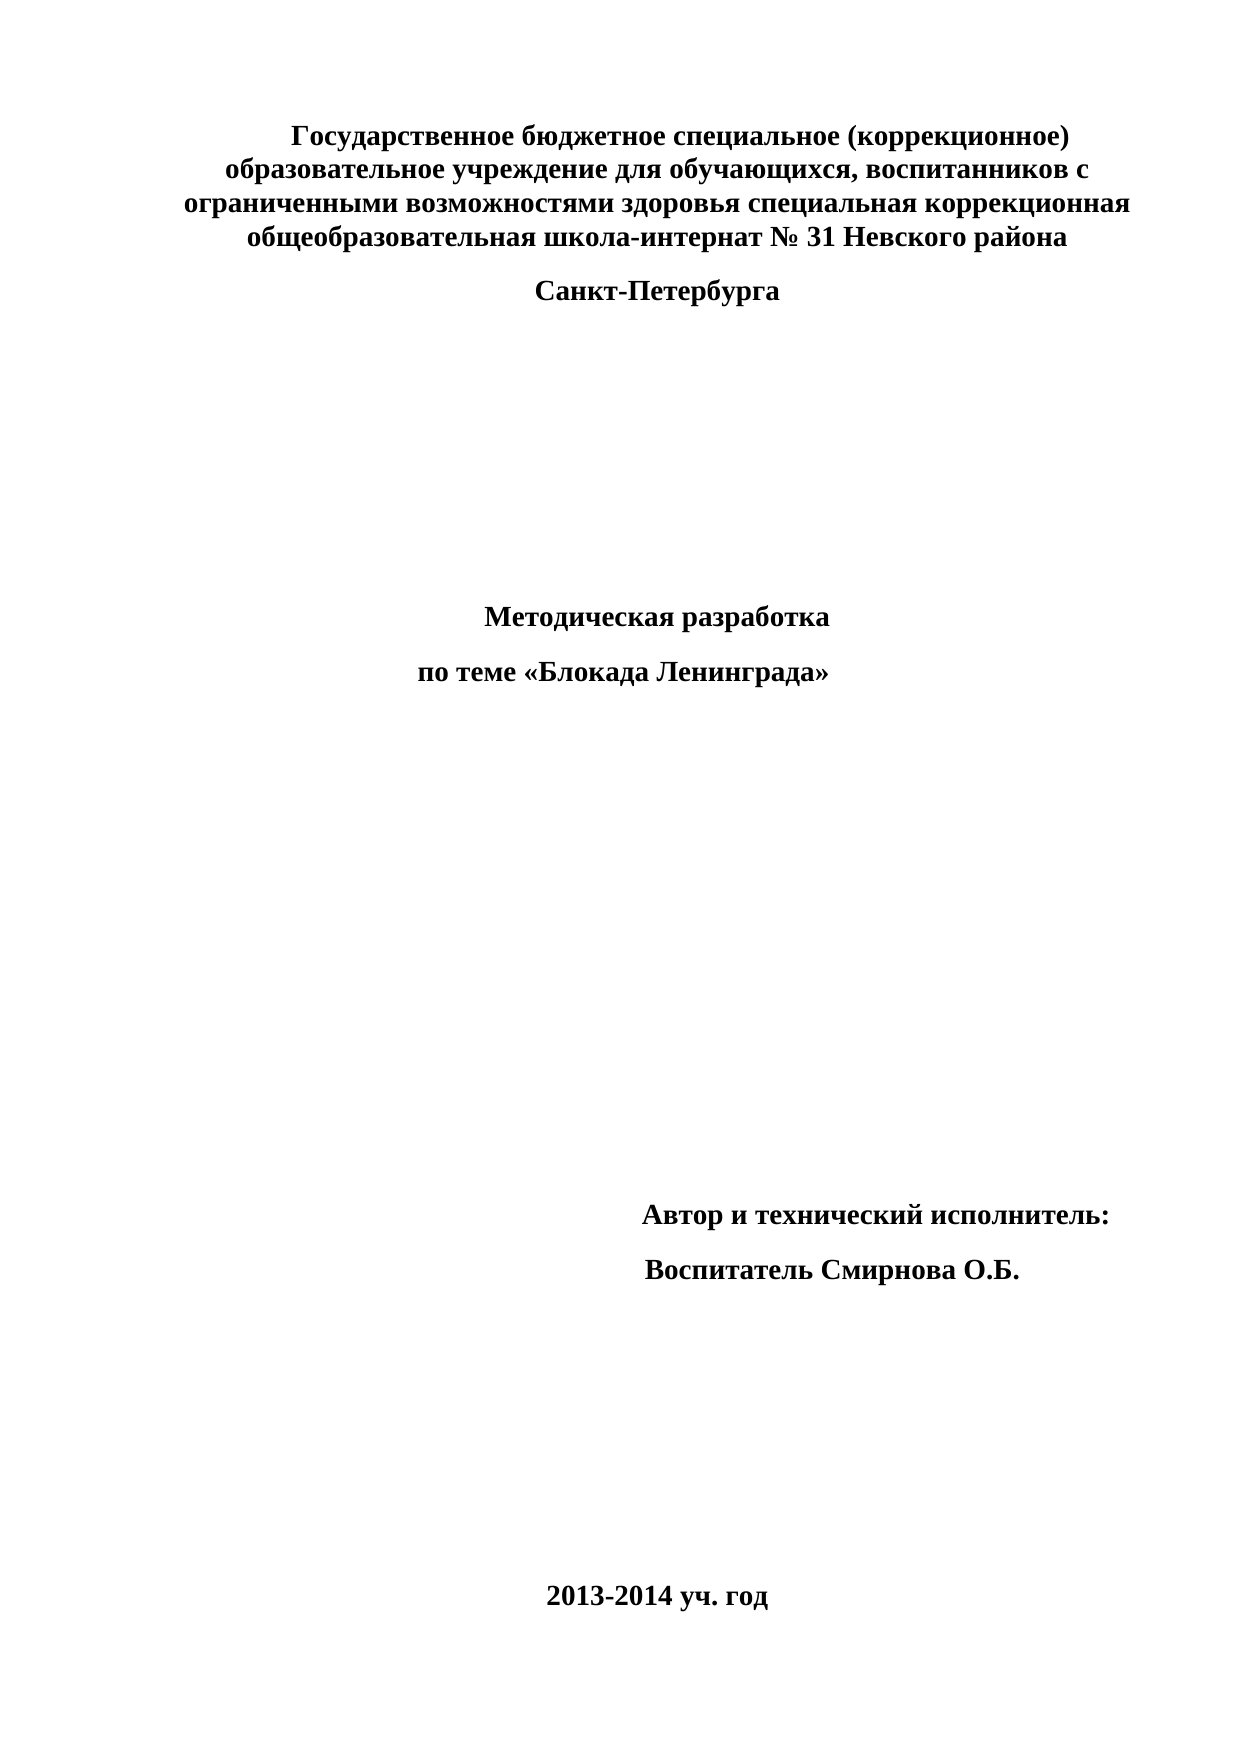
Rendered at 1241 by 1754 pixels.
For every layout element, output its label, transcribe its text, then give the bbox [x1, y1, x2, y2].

text Государственное бюджетное специальное (коррекционное) образовательное учреждение для обучающихся, воспитанников с ограниченными возможностями здоровья специальная коррекционная общеобразовательная школа-интернат № 31 Невского района [148, 118, 1167, 252]
text 2013-2014 уч. год [148, 1578, 1167, 1612]
text Автор и технический исполнитель: [148, 1197, 1167, 1231]
text Воспитатель Смирнова О.Б. [148, 1252, 1167, 1285]
text по теме «Блокада Ленинграда» [148, 654, 1167, 687]
text Санкт-Петербурга [148, 273, 1167, 307]
text Методическая разработка [148, 599, 1167, 633]
